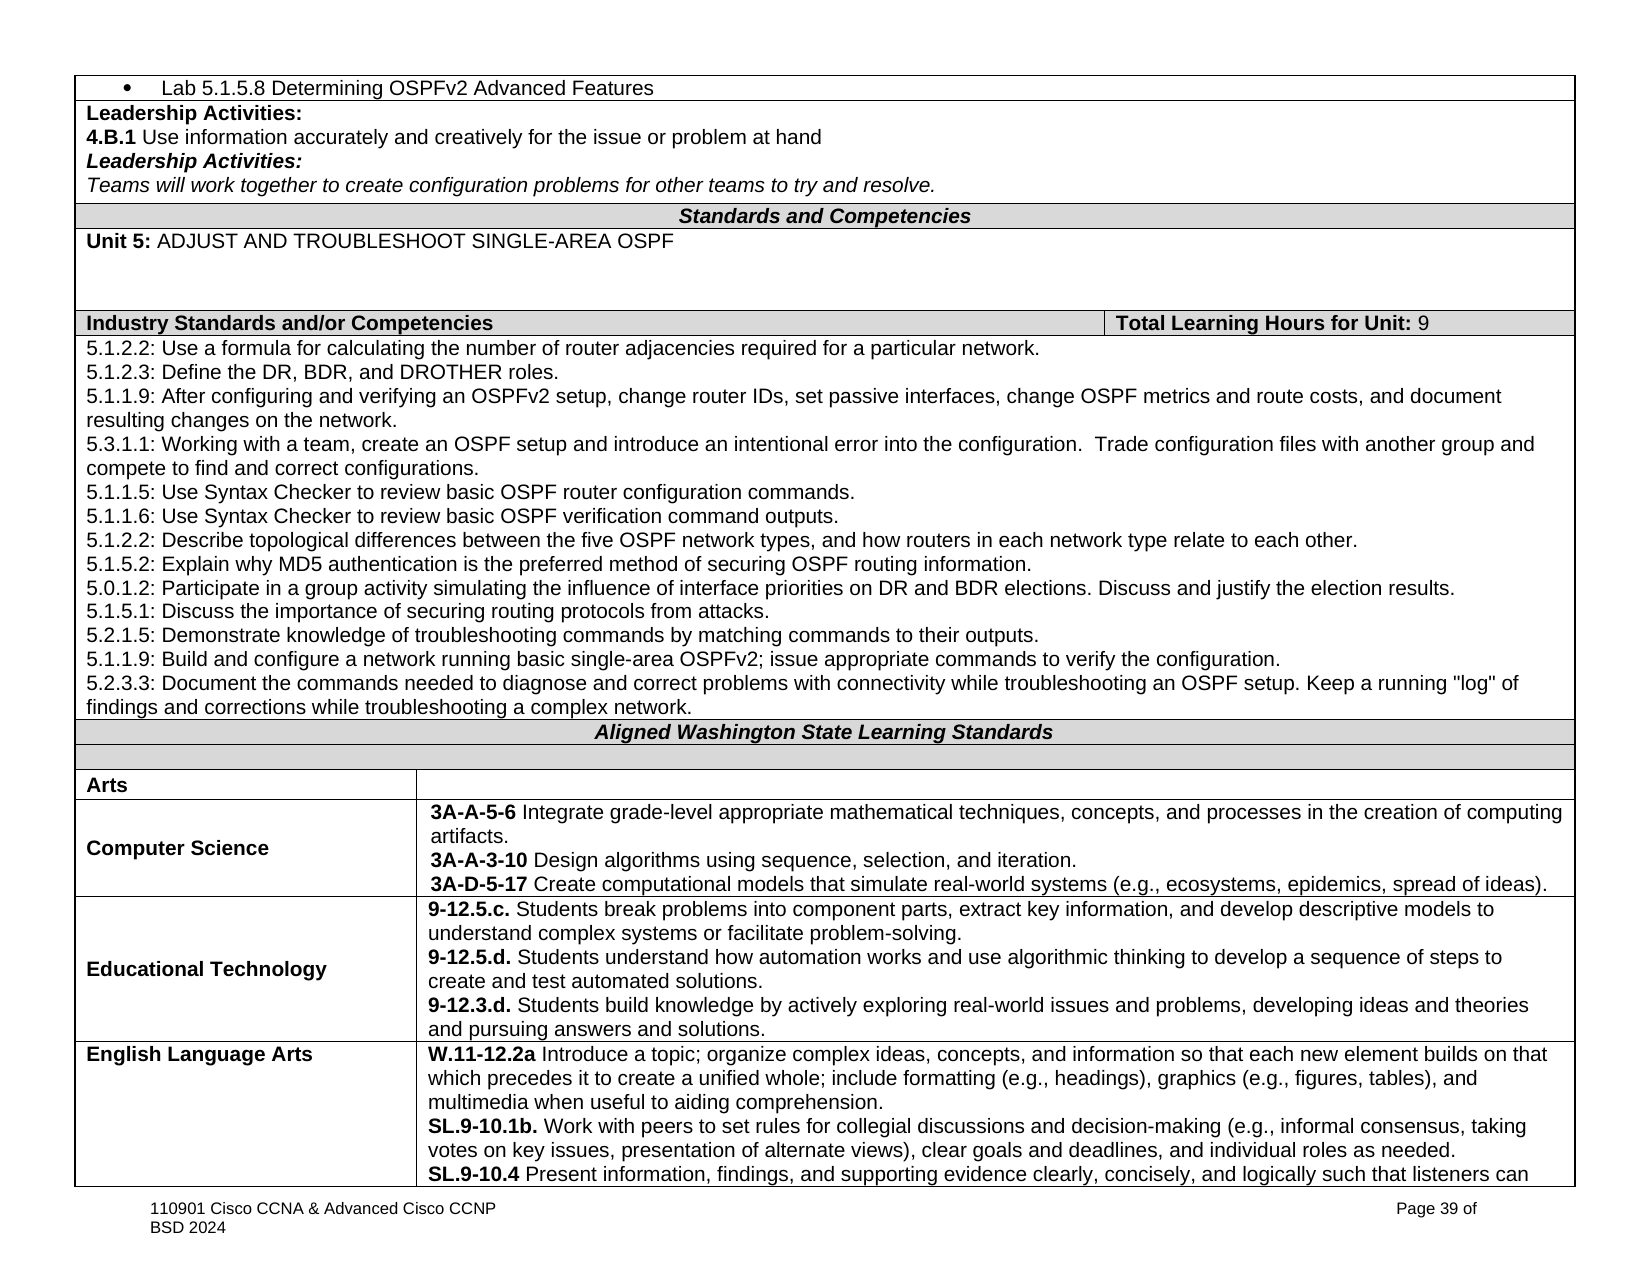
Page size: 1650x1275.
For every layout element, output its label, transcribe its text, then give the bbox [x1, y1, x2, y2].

table_cell [417, 770, 1574, 799]
table_cell Total Learning Hours for Unit: 9 [1105, 311, 1574, 335]
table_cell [76, 76, 1574, 100]
table_cell Educational Technology [76, 897, 416, 1041]
table_cell Industry Standards and/or Competencies [76, 311, 1104, 335]
table_cell Arts [76, 770, 416, 799]
table_cell 3A-A-5-6 Integrate grade-level appropriate mathematical techniques, concepts, and processes in the creation of computing artifacts. 3A-A-3-10 Design algorithms using sequence, selection, and iteration. 3A-D-5-17 Create computational models that simulate real-world systems (e.g., ecosystems, epidemics, spread of ideas). [417, 800, 1574, 896]
table_cell Computer Science [76, 800, 416, 896]
table_cell 9-12.5.c. Students break problems into component parts, extract key information, and develop descriptive models to understand complex systems or facilitate problem-solving. 9-12.5.d. Students understand how automation works and use algorithmic thinking to develop a sequence of steps to create and test automated solutions. 9-12.3.d. Students build knowledge by actively exploring real-world issues and problems, developing ideas and theories and pursuing answers and solutions. [417, 897, 1574, 1041]
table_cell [417, 1042, 1574, 1186]
table_cell [76, 745, 1574, 769]
table_cell Standards and Competencies [76, 204, 1574, 228]
table_cell Unit 5: ADJUST AND TROUBLESHOOT SINGLE-AREA OSPF [76, 229, 1574, 310]
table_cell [76, 1042, 416, 1186]
table_cell 5.1.2.2: Use a formula for calculating the number of router adjacencies required for a particular network. 5.1.2.3: Define the DR, BDR, and DROTHER roles. 5.1.1.9: After configuring and verifying an OSPFv2 setup, change router IDs, set passive interfaces, change OSPF metrics and route costs, and document resulting changes on the network. 5.3.1.1: Working with a team, create an OSPF setup and introduce an intentional error into the configuration. Trade configuration files with another group and compete to find and correct configurations. 5.1.1.5: Use Syntax Checker to review basic OSPF router configuration commands. 5.1.1.6: Use Syntax Checker to review basic OSPF verification command outputs. 5.1.2.2: Describe topological differences between the five OSPF network types, and how routers in each network type relate to each other. 5.1.5.2: Explain why MD5 authentication is the preferred method of securing OSPF routing information. 5.0.1.2: Participate in a group activity simulating the influence of interface priorities on DR and BDR elections. Discuss and justify the election results. 5.1.5.1: Discuss the importance of securing routing protocols from attacks. 5.2.1.5: Demonstrate knowledge of troubleshooting commands by matching commands to their outputs. 5.1.1.9: Build and configure a network running basic single-area OSPFv2; issue appropriate commands to verify the configuration. 5.2.3.3: Document the commands needed to diagnose and correct problems with connectivity while troubleshooting an OSPF setup. Keep a running "log" of findings and corrections while troubleshooting a complex network. [76, 336, 1574, 719]
table_cell Aligned Washington State Learning Standards [76, 720, 1574, 744]
table_cell Leadership Activities: 4.B.1 Use information accurately and creatively for the issue or problem at hand Leadership Activities: Teams will work together to create configuration problems for other teams to try and resolve. [76, 101, 1574, 203]
